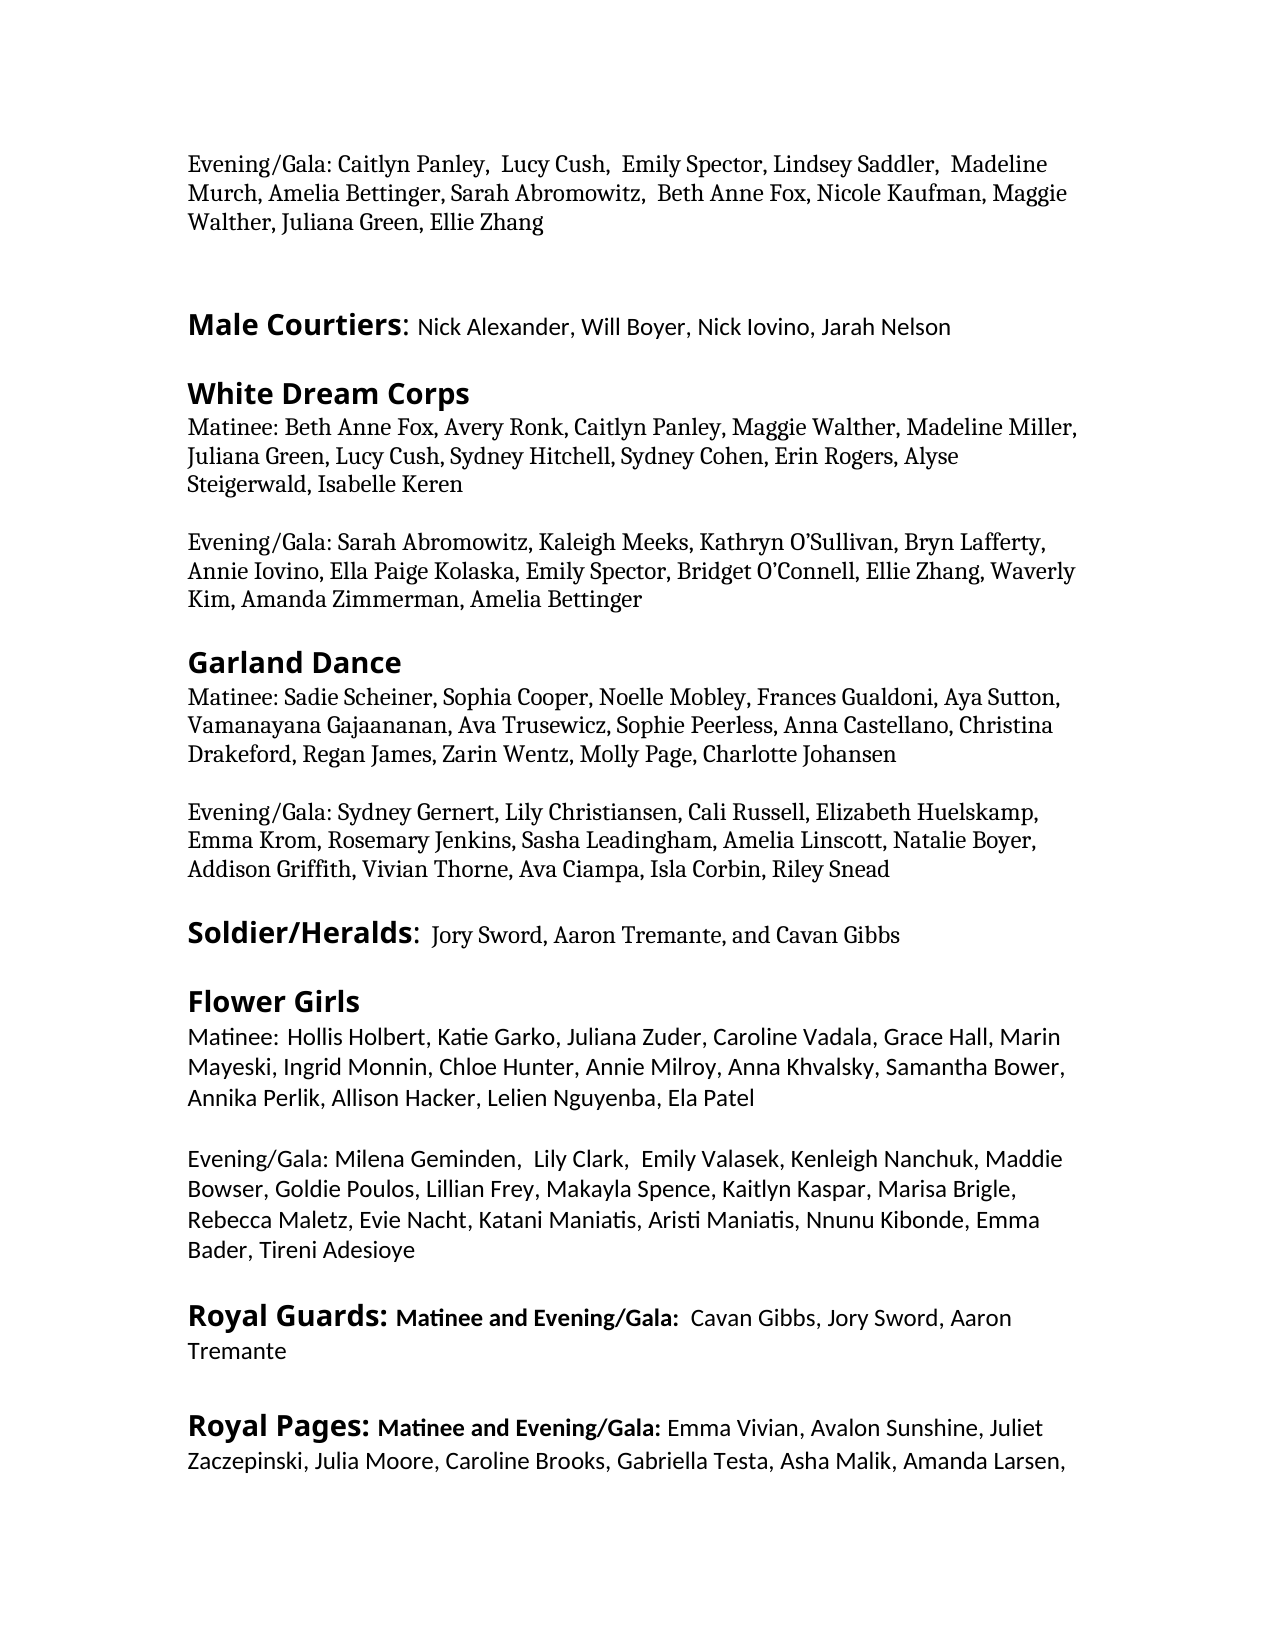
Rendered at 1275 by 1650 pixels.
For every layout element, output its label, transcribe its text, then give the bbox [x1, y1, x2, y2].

text Matinee: Hollis Holbert, Katie Garko, Juliana Zuder, Caroline Vadala, Grace Hall, Marin Mayeski, Ingrid Monnin, Chloe Hunter, Annie Milroy, Anna Khvalsky, Samantha Bower, Annika Perlik, Allison Hacker, Lelien Nguyenba, Ela Patel [187, 1021, 1087, 1112]
text Evening/Gala: Caitlyn Panley, Lucy Cush, Emily Spector, Lindsey Saddler, Madeline Murch, Amelia Bettinger, Sarah Abromowitz, Beth Anne Fox, Nicole Kaufman, Maggie Walther, Juliana Green, Ellie Zhang [187, 150, 1087, 236]
text Garland Dance [187, 643, 1087, 682]
text Evening/Gala: Sydney Gernert, Lily Christiansen, Cali Russell, Elizabeth Huelskamp, Emma Krom, Rosemary Jenkins, Sasha Leadingham, Amelia Linscott, Natalie Boyer, Addison Griffith, Vivian Thorne, Ava Ciampa, Isla Corbin, Riley Snead [187, 797, 1087, 884]
text Flower Girls [187, 981, 1087, 1021]
text Matinee: Beth Anne Fox, Avery Ronk, Caitlyn Panley, Maggie Walther, Madeline Miller, Juliana Green, Lucy Cush, Sydney Hitchell, Sydney Cohen, Erin Rogers, Alyse Steigerwald, Isabelle Keren [187, 413, 1087, 499]
text Male Courtiers: Nick Alexander, Will Boyer, Nick Iovino, Jarah Nelson [187, 305, 1087, 344]
text White Dream Corps [187, 373, 1087, 413]
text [187, 1405, 1087, 1475]
text Evening/Gala: Milena Geminden, Lily Clark, Emily Valasek, Kenleigh Nanchuk, Maddie Bowser, Goldie Poulos, Lillian Frey, Makayla Spence, Kaitlyn Kaspar, Marisa Brigle, Rebecca Maletz, Evie Nacht, Katani Maniatis, Aristi Maniatis, Nnunu Kibonde, Emma Bader, Tireni Adesioye [187, 1143, 1087, 1265]
text Royal Guards: Matinee and Evening/Gala: Cavan Gibbs, Jory Sword, Aaron Tremante [187, 1295, 1087, 1366]
text Evening/Gala: Sarah Abromowitz, Kaleigh Meeks, Kathryn O’Sullivan, Bryn Lafferty, Annie Iovino, Ella Paige Kolaska, Emily Spector, Bridget O’Connell, Ellie Zhang, Waverly Kim, Amanda Zimmerman, Amelia Bettinger [187, 528, 1087, 614]
text Soldier/Heralds: Jory Sword, Aaron Tremante, and Cavan Gibbs [187, 912, 1087, 952]
text Matinee: Sadie Scheiner, Sophia Cooper, Noelle Mobley, Frances Gualdoni, Aya Sutton, Vamanayana Gajaananan, Ava Trusewicz, Sophie Peerless, Anna Castellano, Christina Drakeford, Regan James, Zarin Wentz, Molly Page, Charlotte Johansen [187, 682, 1087, 769]
